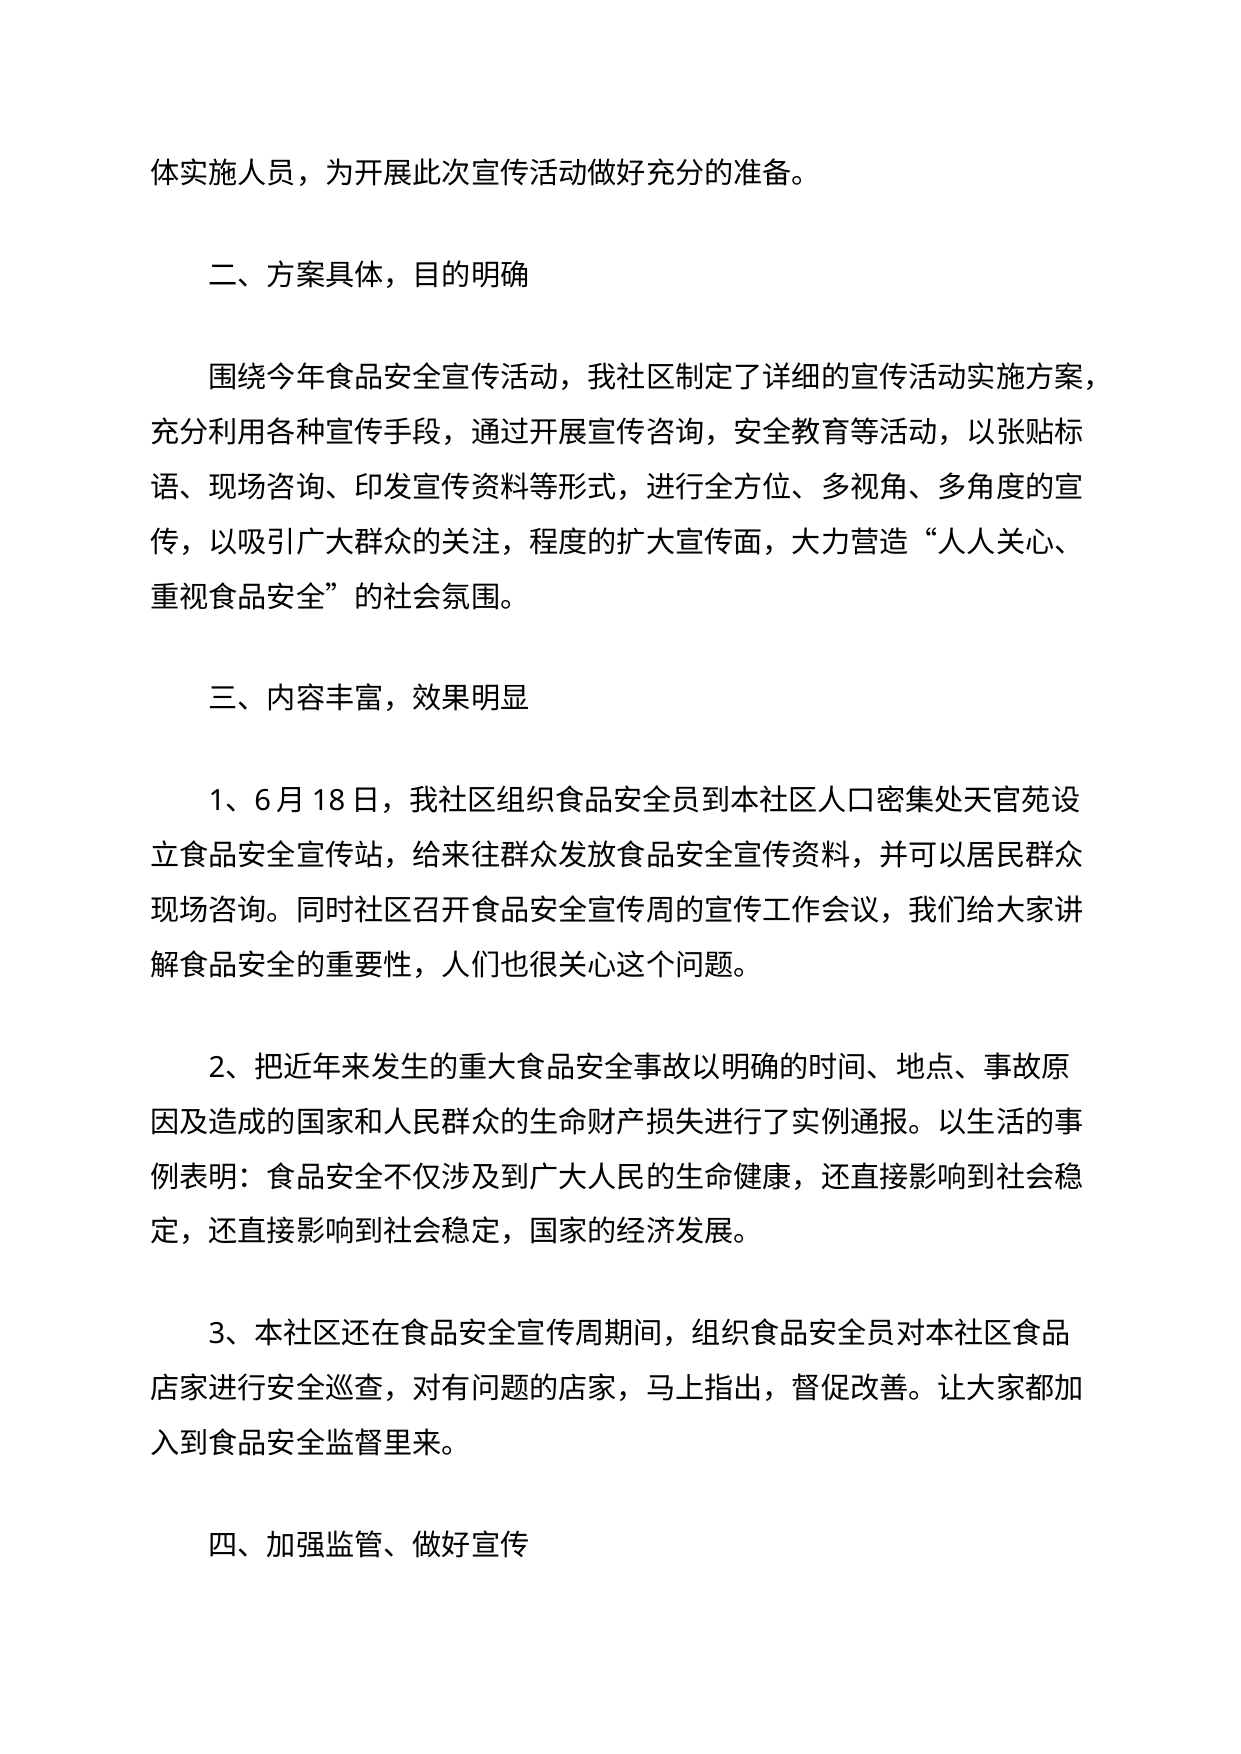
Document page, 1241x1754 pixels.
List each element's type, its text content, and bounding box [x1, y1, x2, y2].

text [150, 150, 1090, 192]
text 三、内容丰富，效果明显 [150, 675, 1090, 717]
text 二、方案具体，目的明确 [150, 252, 1090, 294]
text 1、6月18日，我社区组织食品安全员到本社区人口密集处天官苑设立食品安全宣传站，给来往群众发放食品安全宣传资料，并可以居民群众现场咨询。同时社区召开食品安全宣传周的宣传工作会议，我们给大家讲解食品安全的重要性，人们也很关心这个问题。 [150, 777, 1090, 984]
text 围绕今年食品安全宣传活动，我社区制定了详细的宣传活动实施方案，充分利用各种宣传手段，通过开展宣传咨询，安全教育等活动，以张贴标语、现场咨询、印发宣传资料等形式，进行全方位、多视角、多角度的宣传，以吸引广大群众的关注，程度的扩大宣传面，大力营造“人人关心、重视食品安全”的社会氛围。 [150, 353, 1090, 615]
text 四、加强监管、做好宣传 [150, 1521, 1090, 1564]
text 2、把近年来发生的重大食品安全事故以明确的时间、地点、事故原因及造成的国家和人民群众的生命财产损失进行了实例通报。以生活的事例表明：食品安全不仅涉及到广大人民的生命健康，还直接影响到社会稳定，还直接影响到社会稳定，国家的经济发展。 [150, 1043, 1090, 1250]
text 3、本社区还在食品安全宣传周期间，组织食品安全员对本社区食品店家进行安全巡查，对有问题的店家，马上指出，督促改善。让大家都加入到食品安全监督里来。 [150, 1310, 1090, 1462]
